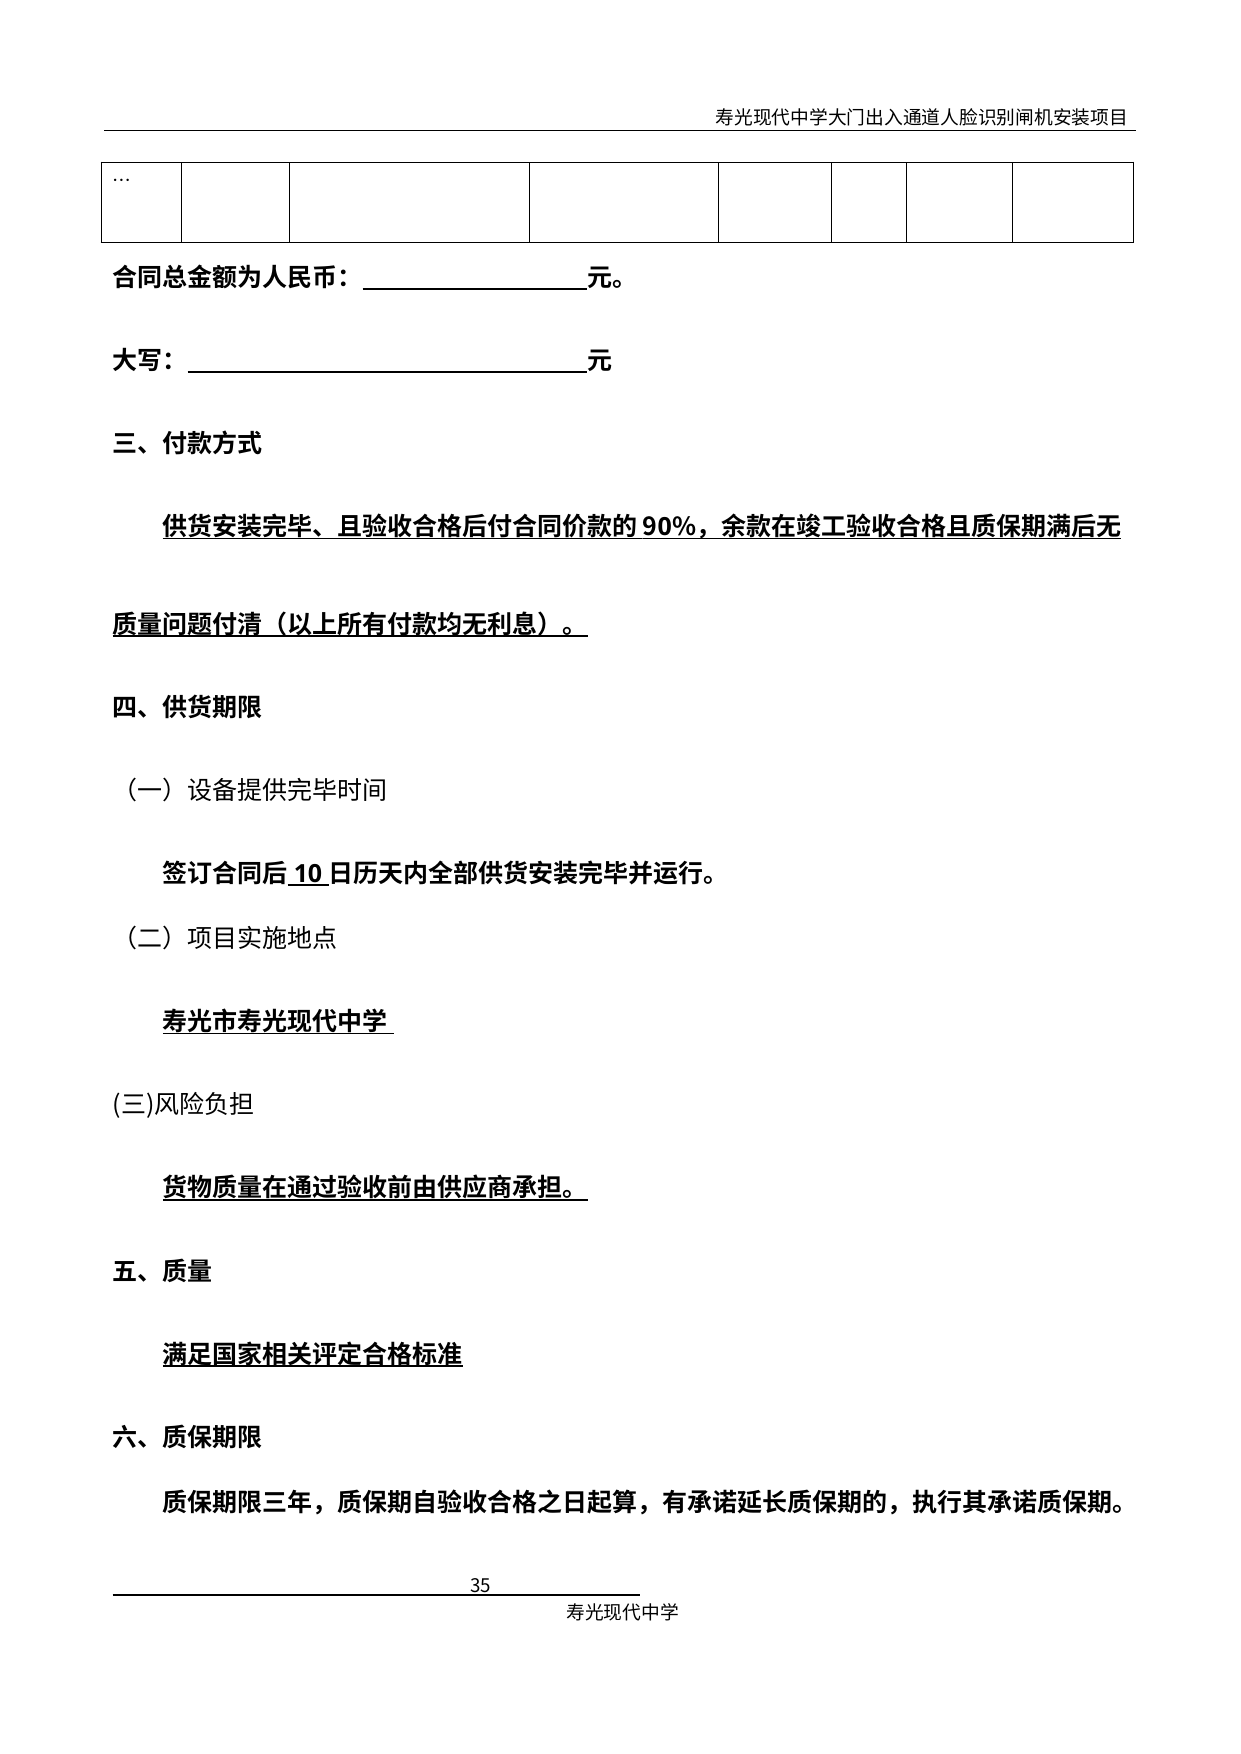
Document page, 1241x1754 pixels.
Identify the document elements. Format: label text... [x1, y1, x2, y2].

table_cell [1013, 163, 1133, 242]
table_cell … [102, 163, 181, 242]
text 三、付款方式 [112, 409, 1128, 474]
text （一）设备提供完毕时间 [112, 756, 1128, 821]
text (三)风险负担 [112, 1070, 1128, 1135]
subtitle 合同总金额为人民币： 元。 [112, 243, 1128, 308]
list 项目实施地点 [112, 904, 1128, 969]
subtitle 六、质保期限 [112, 1403, 1128, 1468]
list 质量 [112, 1237, 1128, 1302]
text 货物质量在通过验收前由供应商承担。 [112, 1153, 1128, 1218]
text 四、供货期限 [112, 673, 1128, 738]
text 满足国家相关评定合格标准 [112, 1320, 1128, 1385]
table_cell [832, 163, 906, 242]
text 签订合同后 10 日历天内全部供货安装完毕并运行。 [112, 839, 1128, 904]
text 供货安装完毕、且验收合格后付合同价款的90%，余款在竣工验收合格且质保期满后无质量问题付清（以上所有付款均无利息）。 [112, 492, 1128, 655]
text 寿光市寿光现代中学 [112, 987, 1128, 1052]
table_cell [290, 163, 529, 242]
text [112, 1468, 1128, 1533]
text 大写： 元 [112, 326, 1128, 391]
table_cell [530, 163, 718, 242]
table_cell [719, 163, 831, 242]
table_cell [907, 163, 1012, 242]
table_cell [182, 163, 289, 242]
